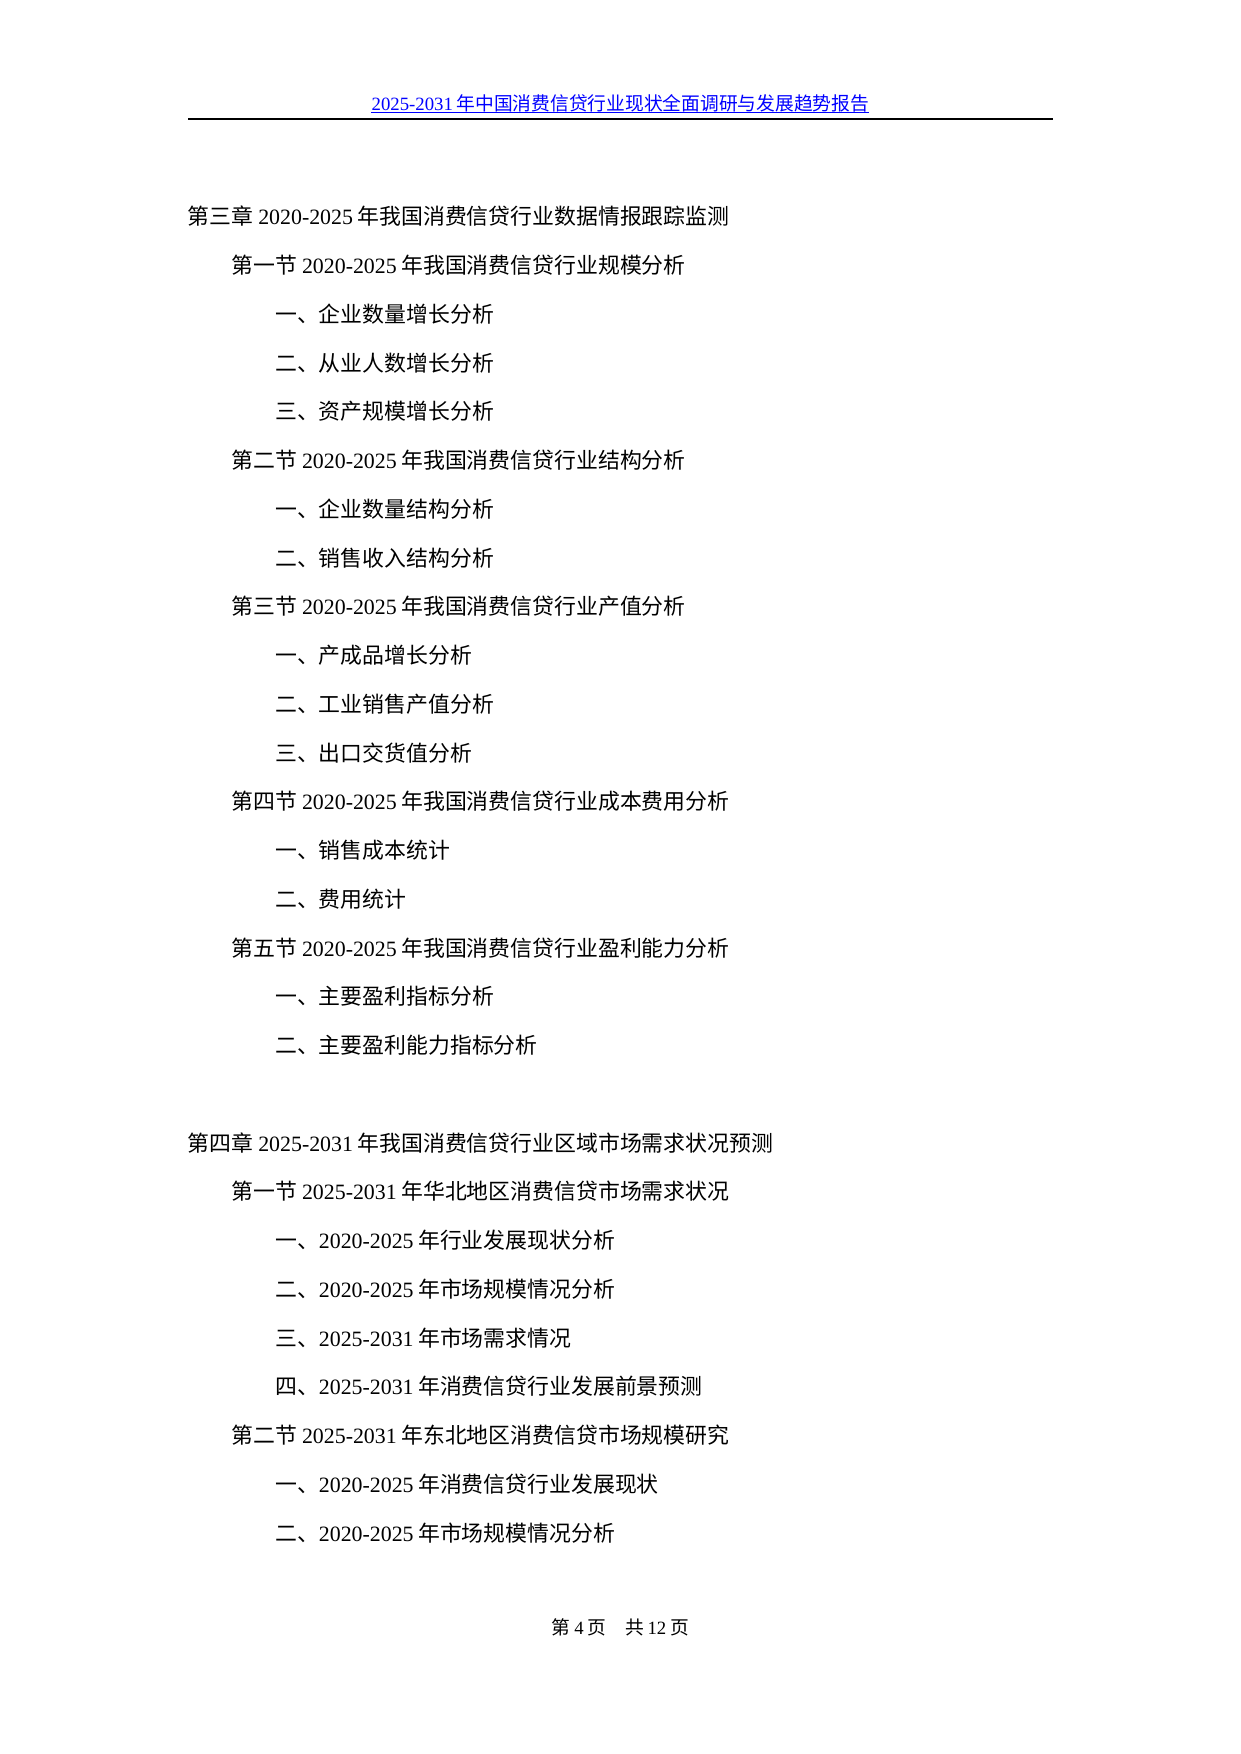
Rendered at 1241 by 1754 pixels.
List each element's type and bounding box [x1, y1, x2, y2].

text [187, 150, 1053, 1548]
